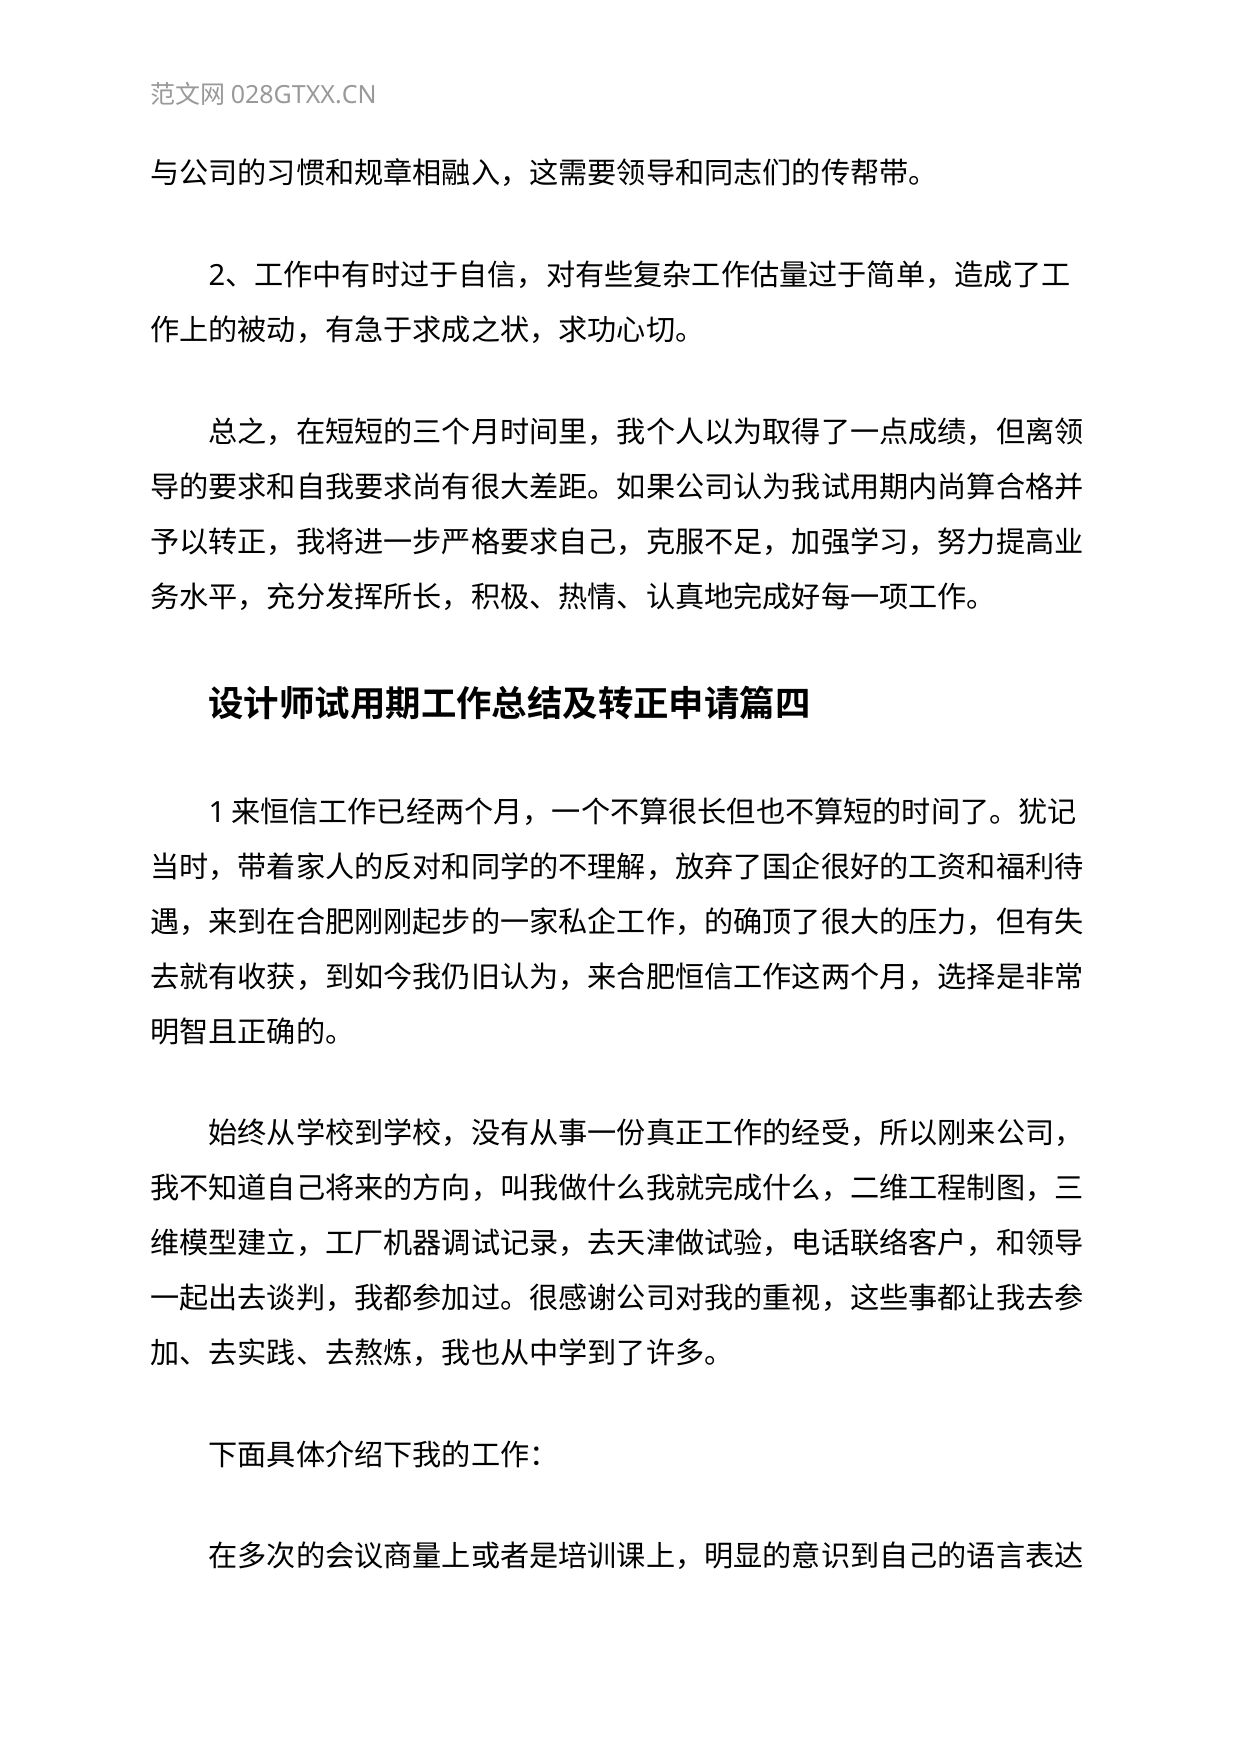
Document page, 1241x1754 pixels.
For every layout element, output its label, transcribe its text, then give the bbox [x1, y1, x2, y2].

text 设计师试用期工作总结及转正申请篇四 [150, 675, 1090, 726]
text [150, 1533, 1090, 1575]
text 始终从学校到学校，没有从事一份真正工作的经受，所以刚来公司，我不知道自己将来的方向，叫我做什么我就完成什么，二维工程制图，三维模型建立，工厂机器调试记录，去天津做试验，电话联络客户，和领导一起出去谈判，我都参加过。很感谢公司对我的重视，这些事都让我去参加、去实践、去熬炼，我也从中学到了许多。 [150, 1110, 1090, 1372]
text 2、工作中有时过于自信，对有些复杂工作估量过于简单，造成了工作上的被动，有急于求成之状，求功心切。 [150, 252, 1090, 349]
text 总之，在短短的三个月时间里，我个人以为取得了一点成绩，但离领导的要求和自我要求尚有很大差距。如果公司认为我试用期内尚算合格并予以转正，我将进一步严格要求自己，克服不足，加强学习，努力提高业务水平，充分发挥所长，积极、热情、认真地完成好每一项工作。 [150, 408, 1090, 616]
text 下面具体介绍下我的工作： [150, 1431, 1090, 1473]
text 1来恒信工作已经两个月，一个不算很长但也不算短的时间了。犹记当时，带着家人的反对和同学的不理解，放弃了国企很好的工资和福利待遇，来到在合肥刚刚起步的一家私企工作，的确顶了很大的压力，但有失去就有收获，到如今我仍旧认为，来合肥恒信工作这两个月，选择是非常明智且正确的。 [150, 788, 1090, 1050]
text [150, 150, 1090, 192]
